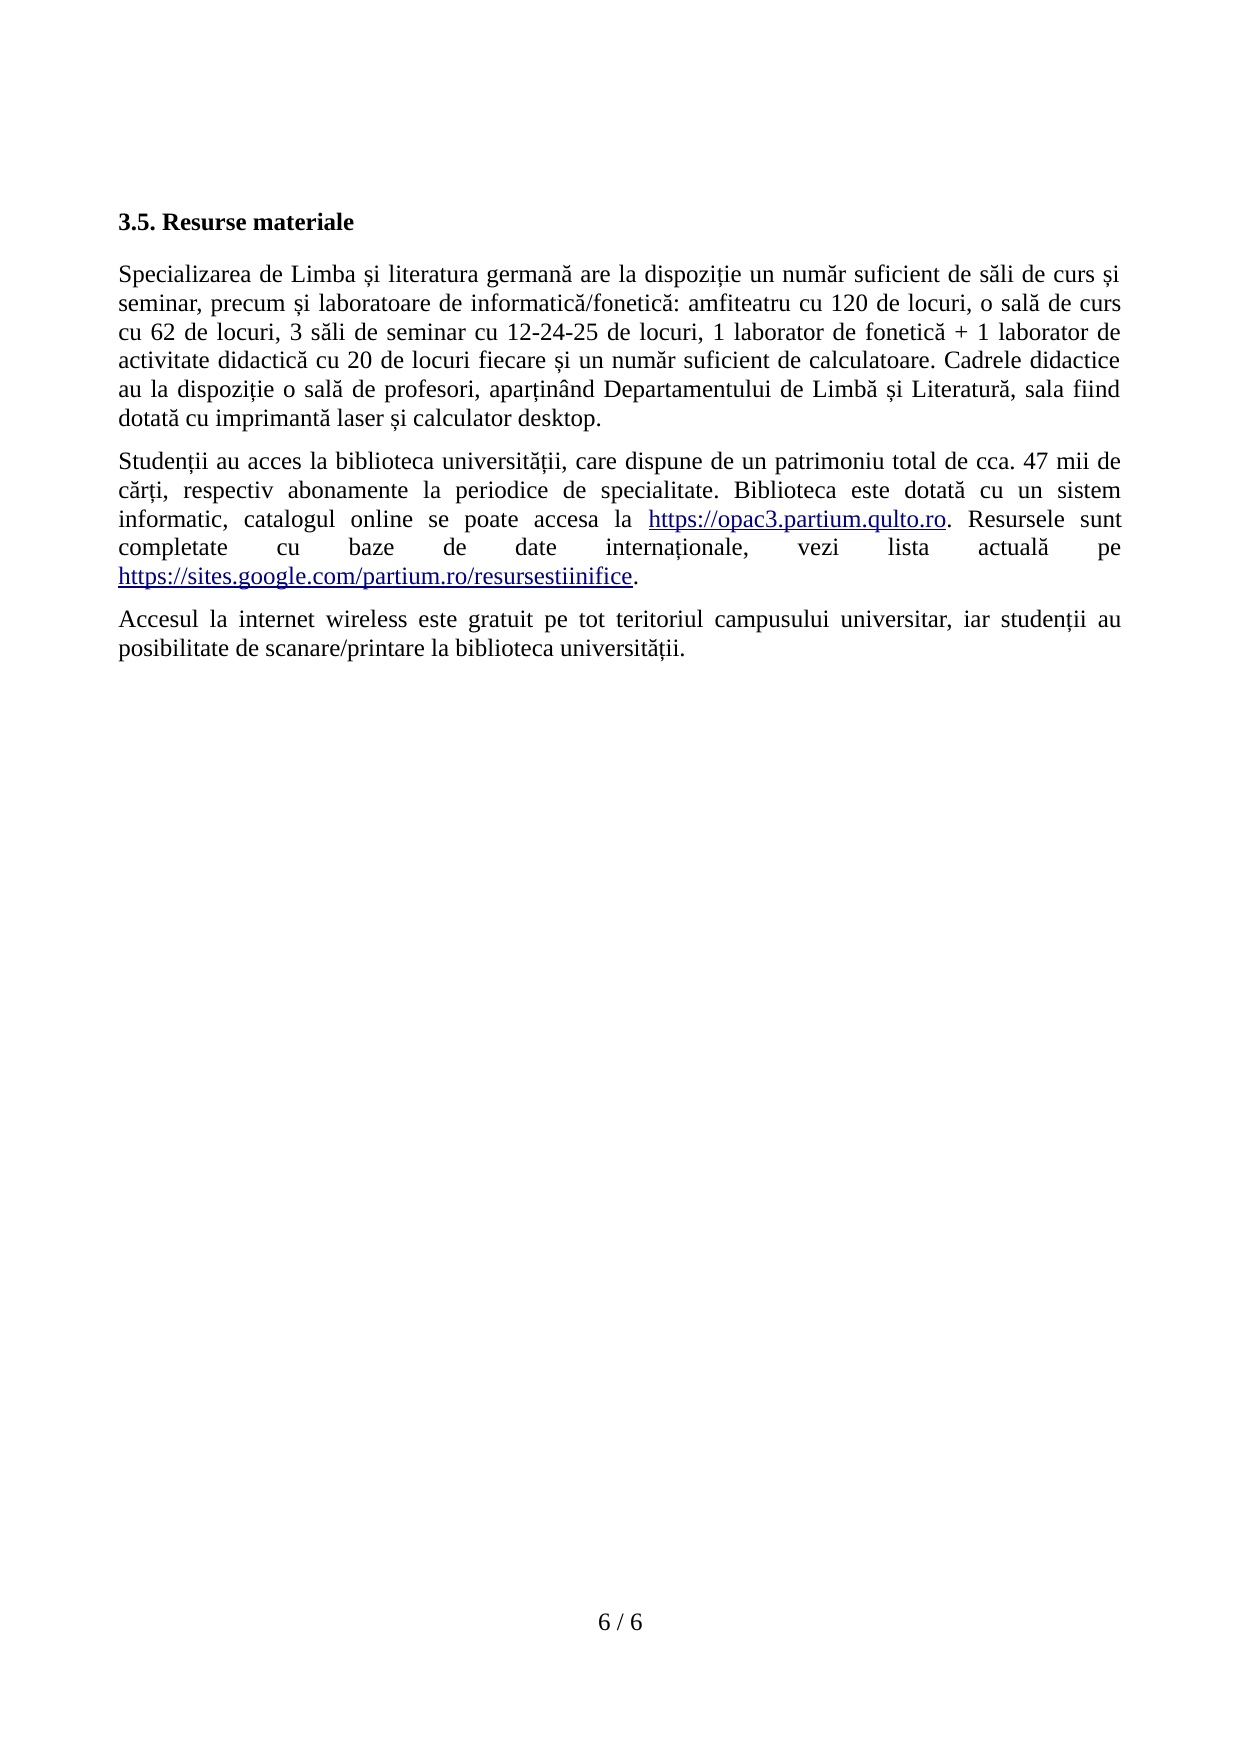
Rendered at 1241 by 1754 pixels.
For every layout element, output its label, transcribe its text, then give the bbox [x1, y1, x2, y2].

subtitle Resurse materiale [118, 207, 1122, 235]
text Specializarea de Limba și literatura germană are la dispoziție un număr suficient de săli de curs și seminar, precum și laboratoare de informatică/fonetică: amfiteatru cu 120 de locuri, o sală de curs cu 62 de locuri, 3 săli de seminar cu 12-24-25 de locuri, 1 laborator de fonetică + 1 laborator de activitate didactică cu 20 de locuri fiecare și un număr suficient de calculatoare. Cadrele didactice au la dispoziție o sală de profesori, aparținând Departamentului de Limbă și Literatură, sala fiind dotată cu imprimantă laser și calculator desktop. [118, 259, 1122, 432]
text Studenții au acces la biblioteca universității, care dispune de un patrimoniu total de cca. 47 mii de cărți, respectiv abonamente la periodice de specialitate. Biblioteca este dotată cu un sistem informatic, catalogul online se poate accesa la https://opac3.partium.qulto.ro. Resursele sunt completate cu baze de date internaționale, vezi lista actuală pe https://sites.google.com/partium.ro/resursestiinifice. [118, 446, 1122, 590]
text Accesul la internet wireless este gratuit pe tot teritoriul campusului universitar, iar studenții au posibilitate de scanare/printare la biblioteca universității. [118, 604, 1122, 662]
